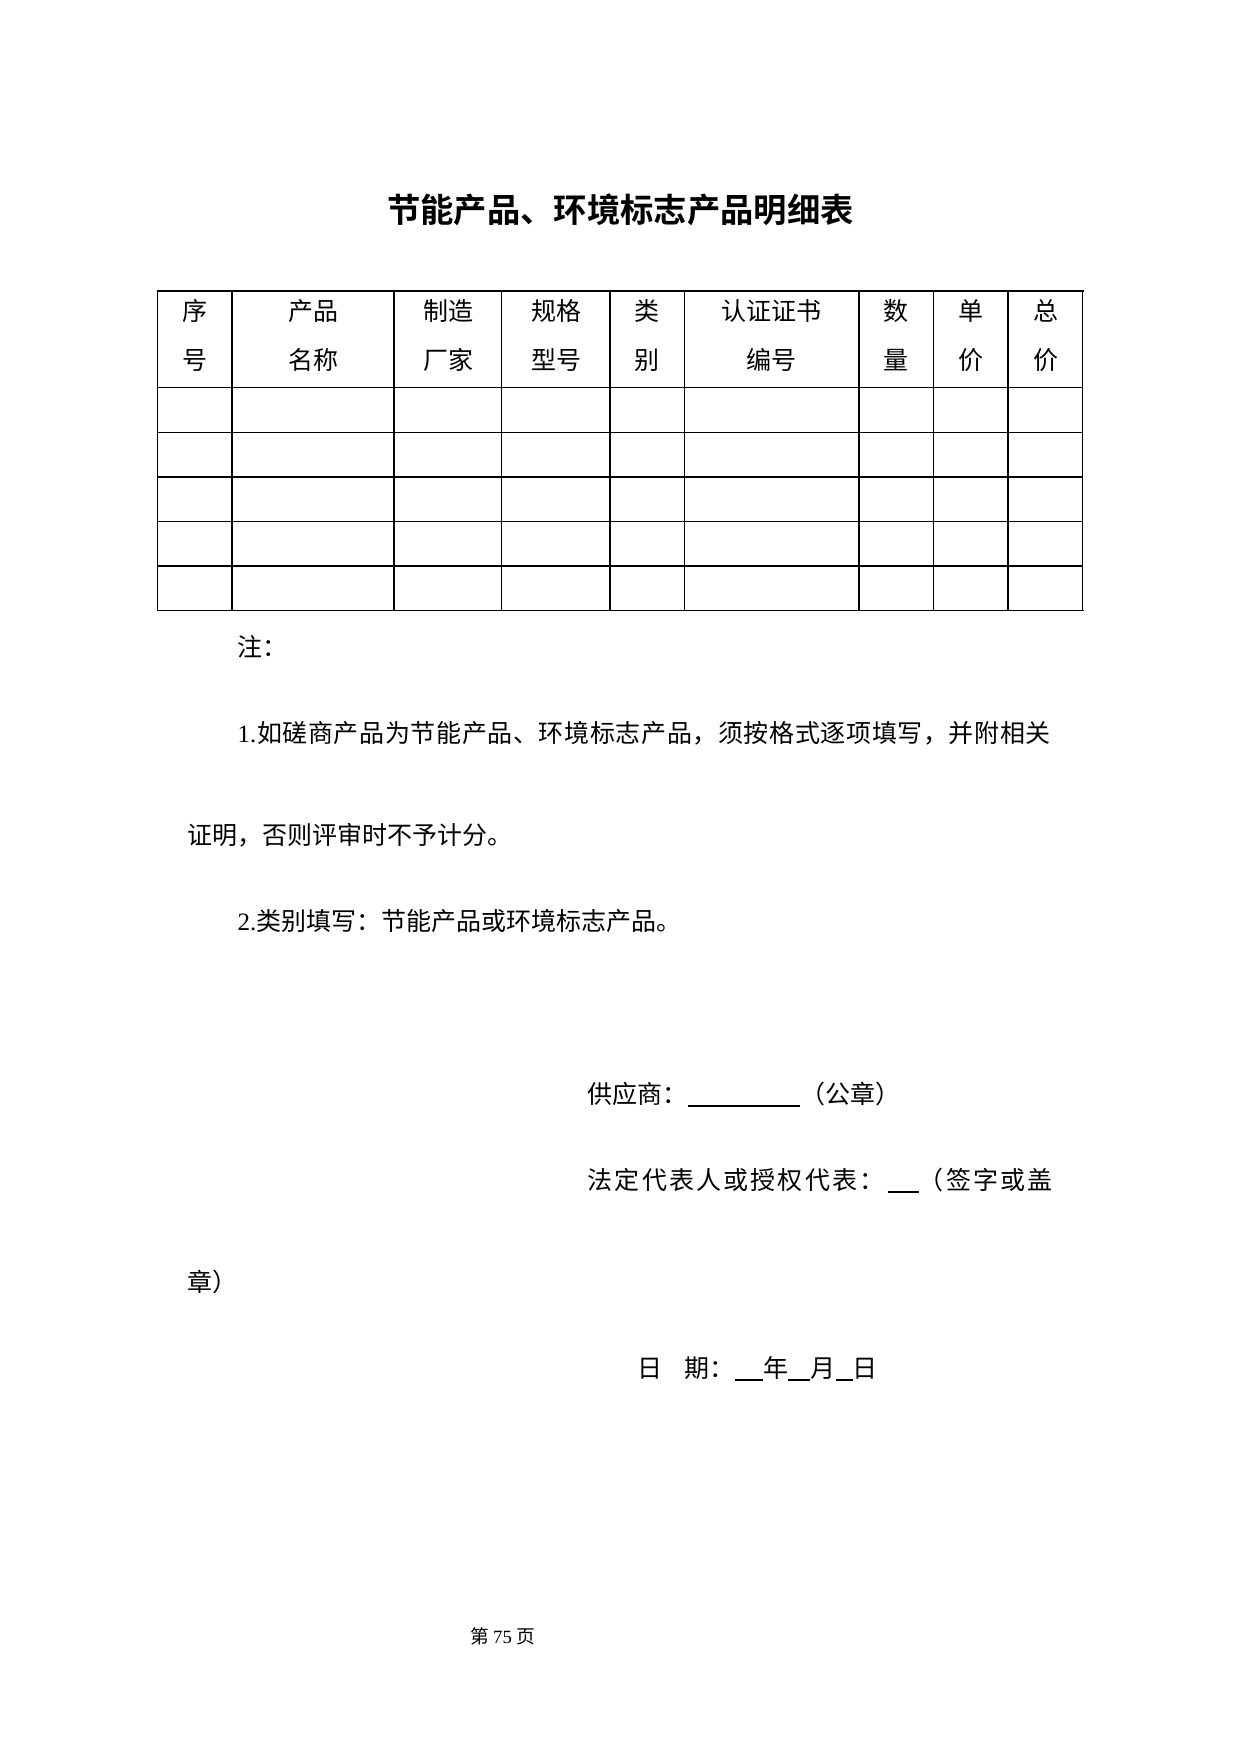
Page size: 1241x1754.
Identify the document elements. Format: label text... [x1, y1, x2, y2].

table_cell [233, 433, 393, 476]
table_cell [685, 478, 858, 521]
table_cell [611, 433, 684, 476]
table_cell [685, 567, 858, 610]
table_header 序 号 [158, 292, 231, 387]
table_cell [158, 388, 231, 431]
table_cell [685, 433, 858, 476]
text 日 期： 年 月 日 [187, 1332, 1053, 1400]
table_header 单 价 [934, 292, 1007, 387]
table_cell [860, 388, 933, 431]
table_cell [233, 567, 393, 610]
table_cell [611, 522, 684, 565]
table_cell [934, 522, 1007, 565]
table_cell [860, 567, 933, 610]
table_cell [502, 522, 609, 565]
table_cell [860, 522, 933, 565]
table_cell [158, 433, 231, 476]
text 2.类别填写：节能产品或环境标志产品。 [187, 885, 1053, 953]
text 1.如磋商产品为节能产品、环境标志产品，须按格式逐项填写，并附相关证明，否则评审时不予计分。 [187, 697, 1053, 867]
table_header 制造 厂家 [395, 292, 501, 387]
table_cell [502, 388, 609, 431]
table_cell [502, 433, 609, 476]
table_cell [395, 478, 501, 521]
table_cell [934, 567, 1007, 610]
table_cell [1009, 567, 1082, 610]
table_cell [395, 388, 501, 431]
table_cell [860, 433, 933, 476]
table_cell [158, 478, 231, 521]
text 注： [187, 611, 1053, 679]
table_cell [1009, 433, 1082, 476]
table_cell [611, 567, 684, 610]
table_cell [1009, 478, 1082, 521]
table_cell [395, 567, 501, 610]
table_header 产品 名称 [233, 292, 393, 387]
table_cell [860, 478, 933, 521]
table_header 认证证书 编号 [685, 292, 858, 387]
table_cell [233, 478, 393, 521]
table_cell [1009, 522, 1082, 565]
table_cell [233, 388, 393, 431]
text 节能产品、环境标志产品明细表 [187, 174, 1053, 242]
table_cell [233, 522, 393, 565]
table_cell [611, 388, 684, 431]
table_cell [934, 478, 1007, 521]
table_header 类 别 [611, 292, 684, 387]
table_header 数 量 [860, 292, 933, 387]
table_cell [395, 433, 501, 476]
table_cell [685, 522, 858, 565]
table_cell [158, 567, 231, 610]
table_cell [395, 522, 501, 565]
table_cell [685, 388, 858, 431]
table_cell [502, 567, 609, 610]
table_cell [158, 522, 231, 565]
table_cell [611, 478, 684, 521]
table_cell [1009, 388, 1082, 431]
table_header 规格 型号 [502, 292, 609, 387]
table_cell [502, 478, 609, 521]
table_header 总 价 [1009, 292, 1082, 387]
table_cell [934, 433, 1007, 476]
text 法定代表人或授权代表： （签字或盖章） [187, 1144, 1053, 1314]
table_cell [934, 388, 1007, 431]
text 供应商： （公章） [187, 1058, 1053, 1126]
